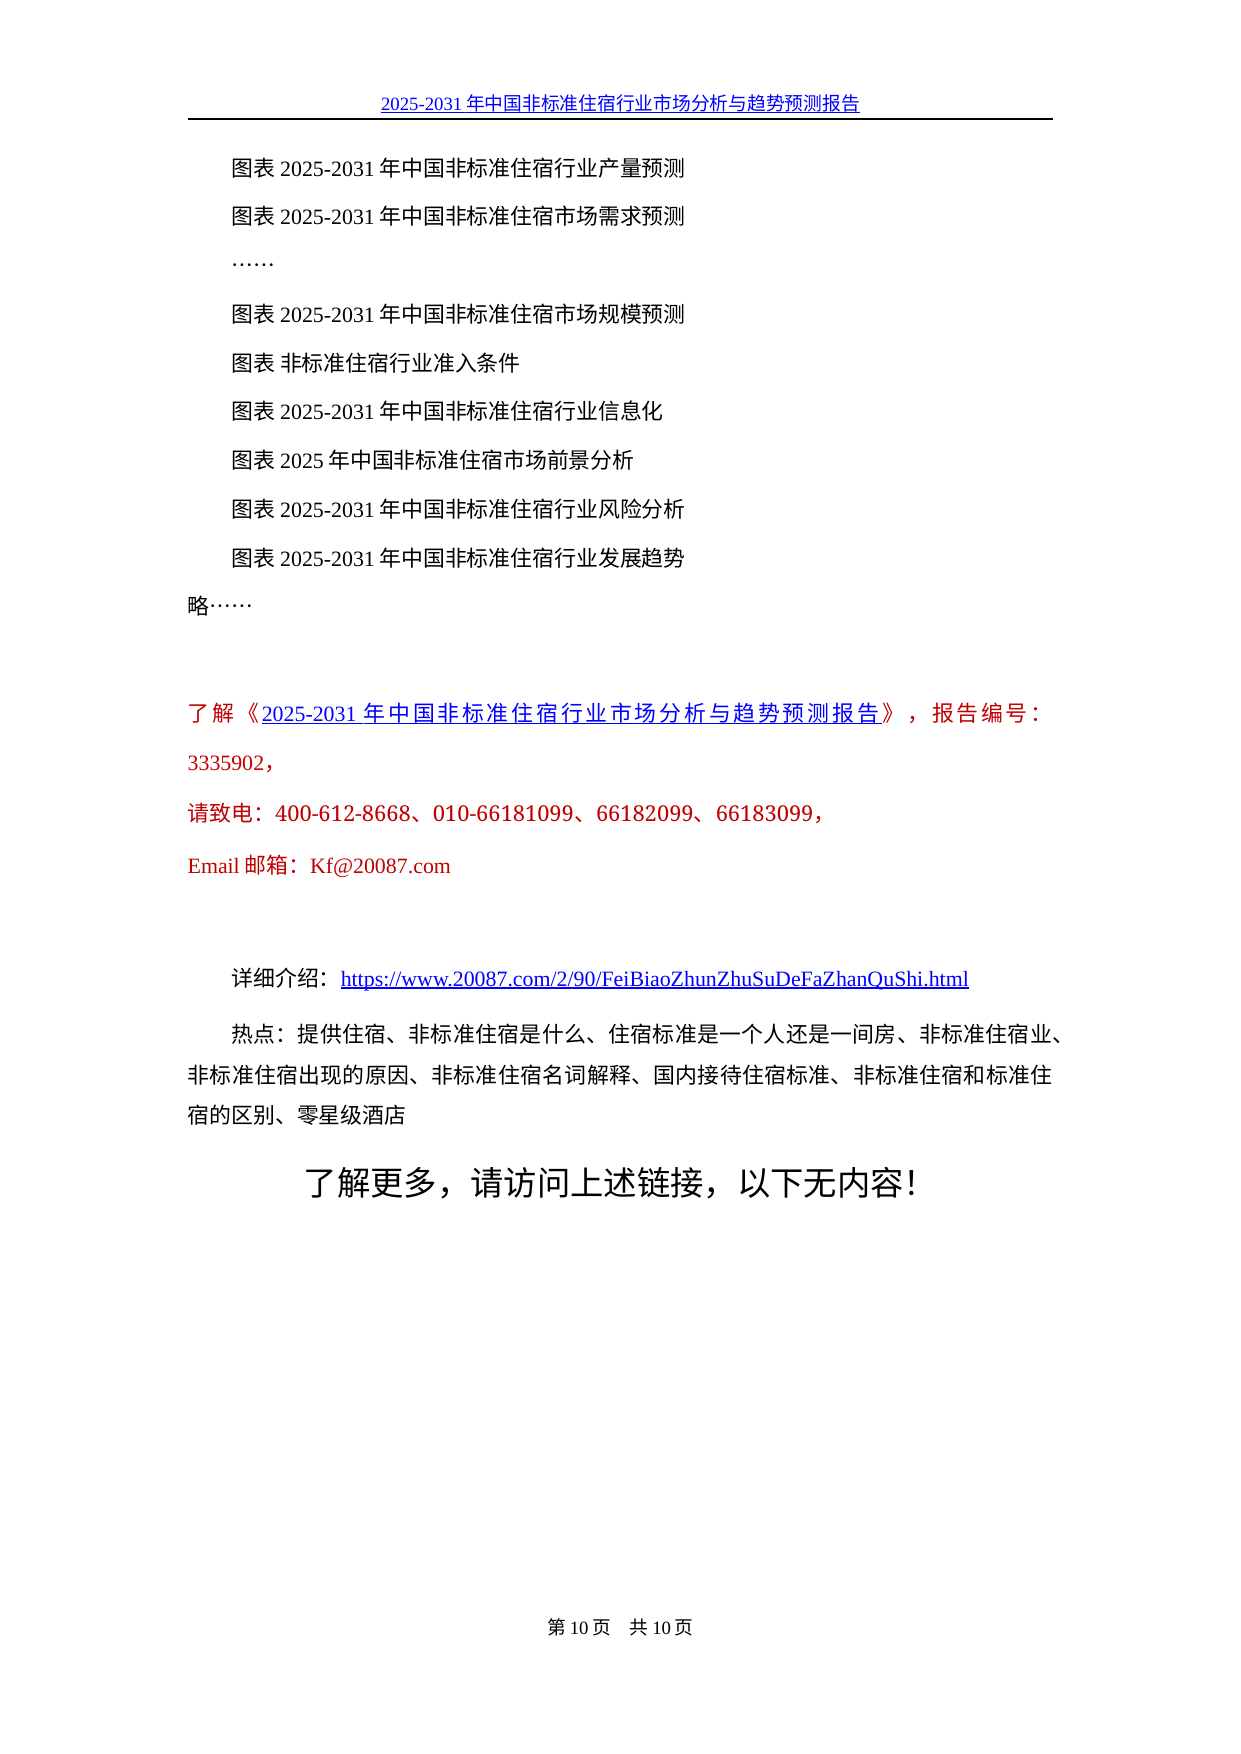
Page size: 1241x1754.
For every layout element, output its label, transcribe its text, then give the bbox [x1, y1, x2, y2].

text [187, 150, 1053, 621]
text 详细介绍：https://www.20087.com/2/90/FeiBiaoZhunZhuSuDeFaZhanQuShi.html [187, 960, 1053, 993]
text 热点：提供住宿、非标准住宿是什么、住宿标准是一个人还是一间房、非标准住宿业、非标准住宿出现的原因、非标准住宿名词解释、国内接待住宿标准、非标准住宿和标准住宿的区别、零星级酒店 [187, 1017, 1053, 1131]
text Email邮箱：Kf@20087.com [187, 847, 1053, 880]
title 了解更多，请访问上述链接，以下无内容！ [187, 1148, 1053, 1213]
text 请致电：400-612-8668、010-66181099、66182099、66183099， [187, 796, 1053, 828]
text 了解《2025-2031年中国非标准住宿行业市场分析与趋势预测报告》，报告编号：3335902， [187, 695, 1053, 777]
